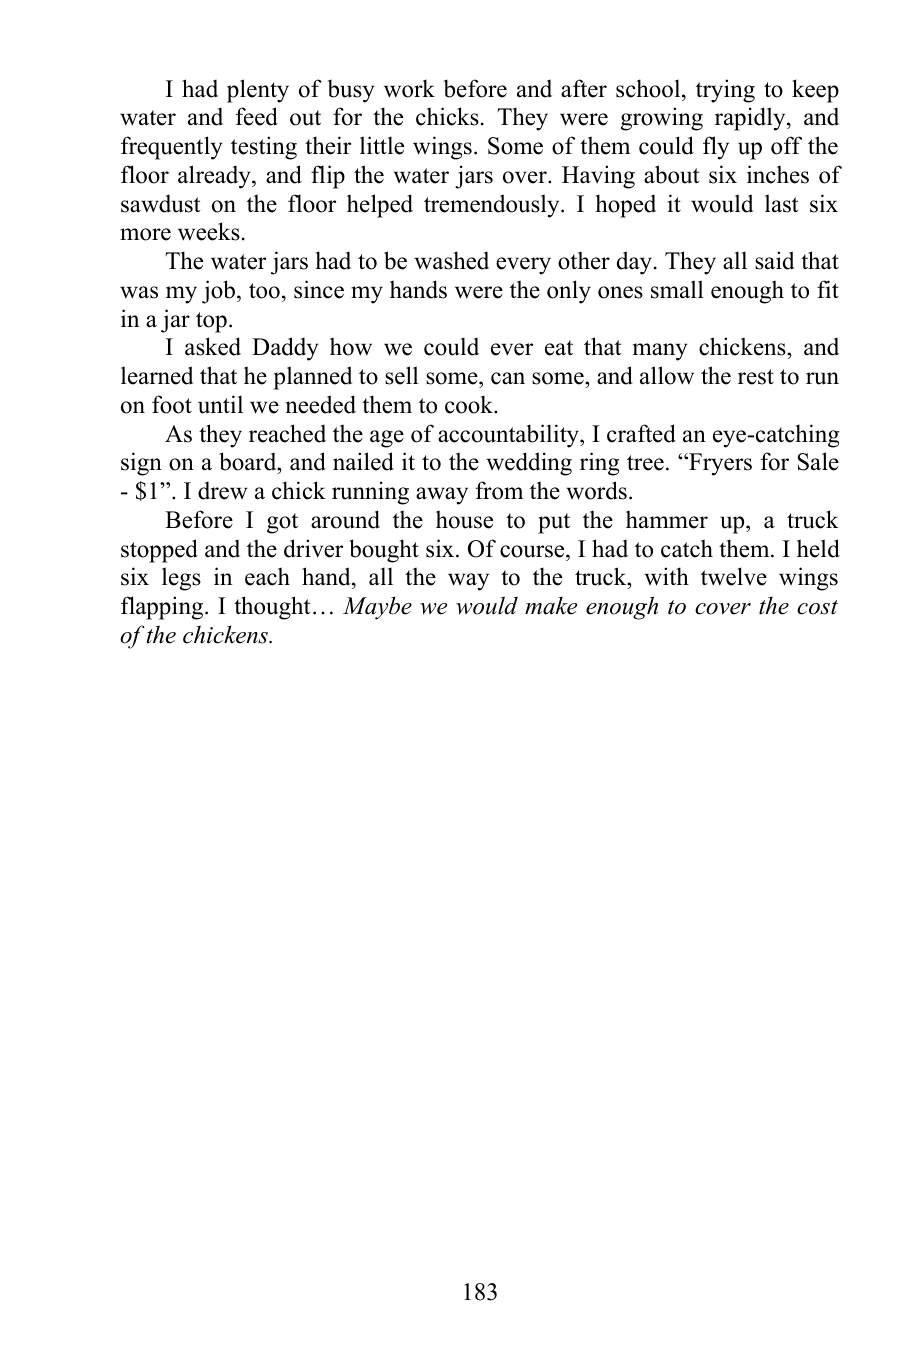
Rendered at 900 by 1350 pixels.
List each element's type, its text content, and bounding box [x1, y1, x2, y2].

text As they reached the age of accountability, I crafted an eye-catching sign on a board, and nailed it to the wedding ring tree. “Fryers for Sale - $1”. I drew a chick running away from the words. [120, 419, 840, 505]
text Before I got around the house to put the hammer up, a truck stopped and the driver bought six. Of course, I had to catch them. I held six legs in each hand, all the way to the truck, with twelve wings flapping. I thought… Maybe we would make enough to cover the cost of the chickens. [120, 505, 840, 649]
text The water jars had to be washed every other day. They all said that was my job, too, since my hands were the only ones small enough to fit in a jar top. [120, 246, 840, 332]
text I asked Daddy how we could ever eat that many chickens, and learned that he planned to sell some, can some, and allow the rest to run on foot until we needed them to cook. [120, 332, 840, 419]
text I had plenty of busy work before and after school, trying to keep water and feed out for the chicks. They were growing rapidly, and frequently testing their little wings. Some of them could fly up off the floor already, and flip the water jars over. Having about six inches of sawdust on the floor helped tremendously. I hoped it would last six more weeks. [120, 74, 840, 246]
